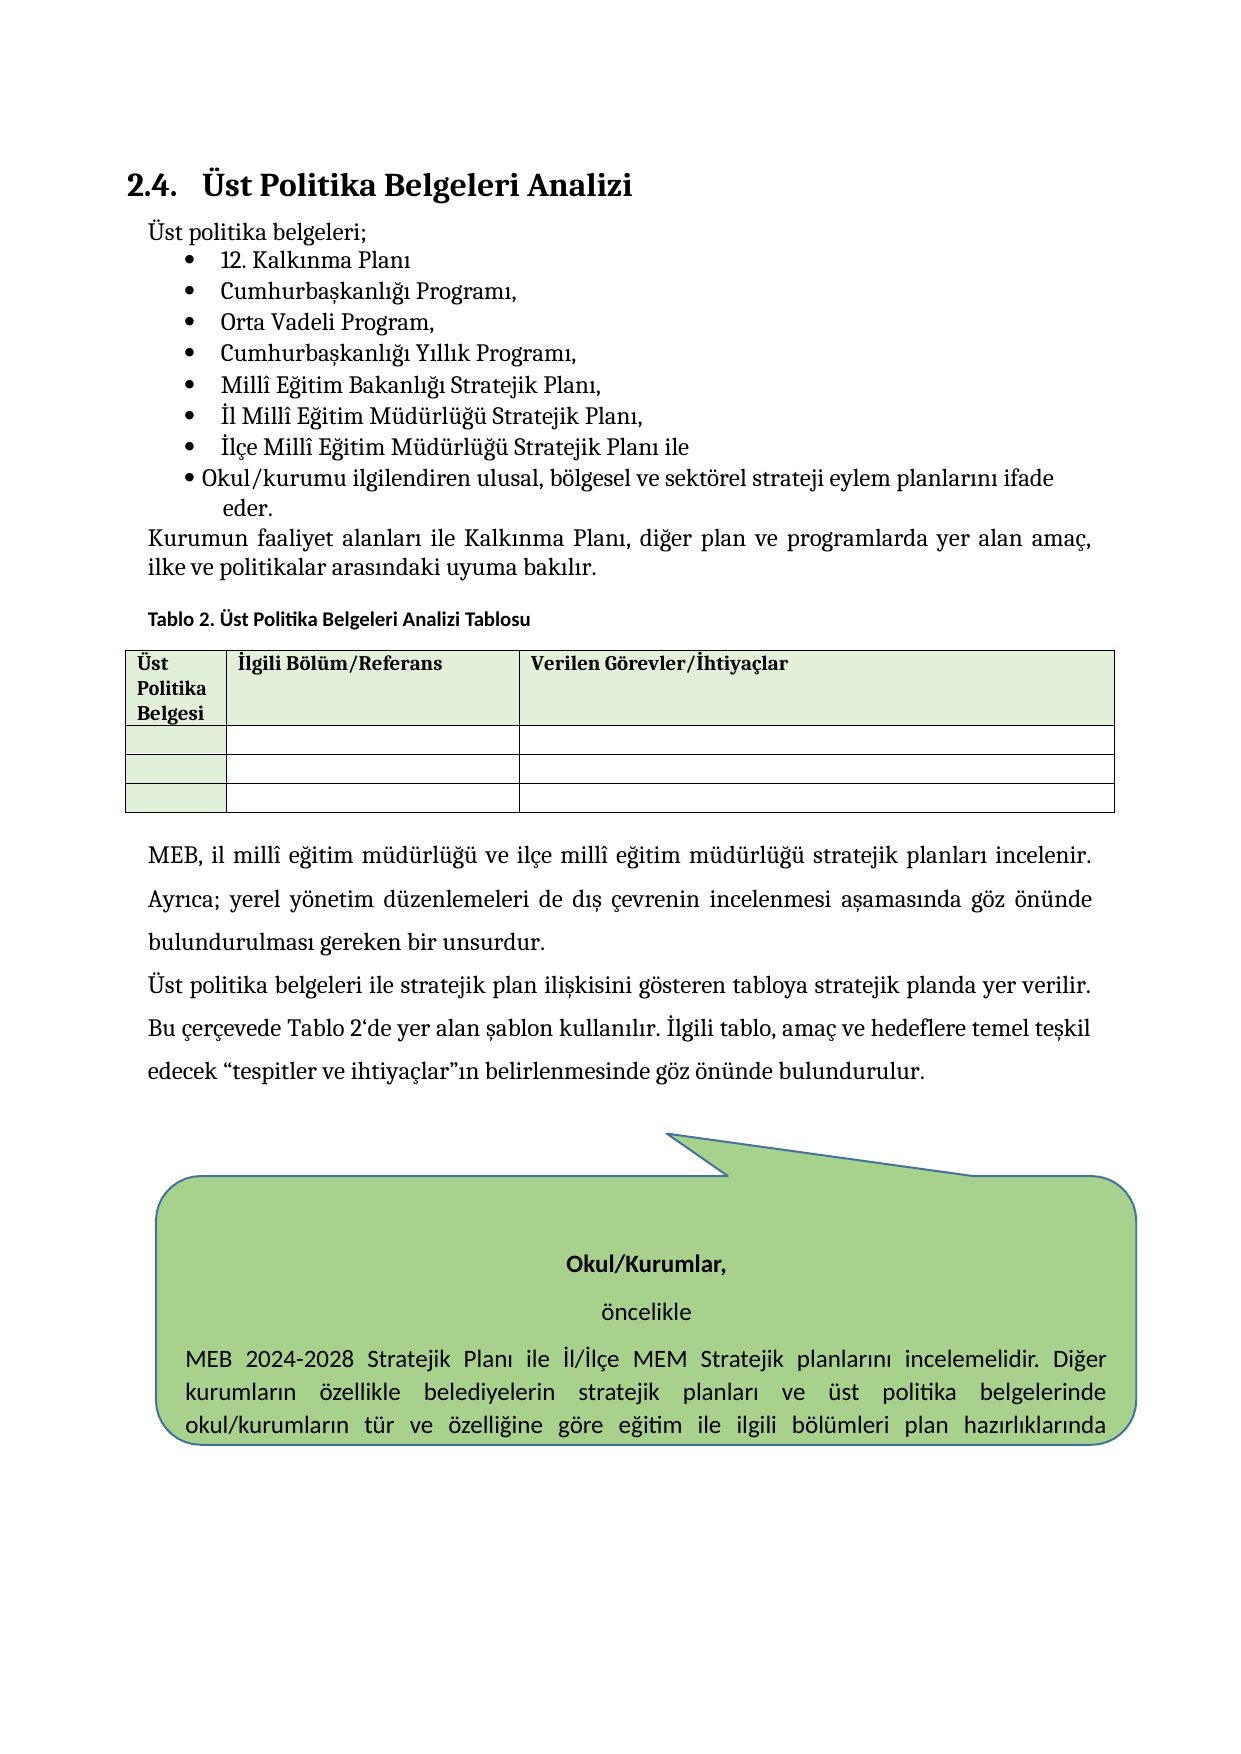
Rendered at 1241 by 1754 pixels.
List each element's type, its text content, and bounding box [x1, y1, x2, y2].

text  İl Millî Eğitim Müdürlüğü Stratejik Planı, [185, 402, 1148, 430]
text  İlçe Millî Eğitim Müdürlüğü Stratejik Planı ile [185, 432, 1148, 461]
table_header İlgili Bölüm/Referans [227, 651, 519, 725]
text Üst politika belgeleri ile stratejik plan ilişkisini gösteren tabloya stratejik planda yer verilir. Bu çerçevede Tablo 2‘de yer alan şablon kullanılır. İlgili tablo, amaç ve hedeflere temel teşkil edecek “tespitler ve ihtiyaçlar”ın belirlenmesinde göz önünde bulundurulur. [148, 971, 1093, 1086]
table_cell [227, 755, 519, 783]
table_cell [126, 784, 226, 812]
text  Orta Vadeli Program, [185, 308, 1148, 337]
text  12. Kalkınma Planı [185, 246, 1148, 275]
text Tablo 2. Üst Politika Belgeleri Analizi Tablosu [148, 606, 1148, 631]
text Üst politika belgeleri; [148, 217, 1148, 246]
text  Okul/kurumu ilgilendiren ulusal, bölgesel ve sektörel strateji eylem planlarını ifade eder. [185, 463, 1084, 523]
table_cell [520, 755, 1114, 783]
table_cell [126, 755, 226, 783]
list Üst Politika Belgeleri Analizi [127, 167, 1148, 205]
text Kurumun faaliyet alanları ile Kalkınma Planı, diğer plan ve programlarda yer alan amaç, ilke ve politikalar arasındaki uyuma bakılır. [148, 524, 1093, 582]
text MEB, il millî eğitim müdürlüğü ve ilçe millî eğitim müdürlüğü stratejik planları incelenir. Ayrıca; yerel yönetim düzenlemeleri de dış çevrenin incelenmesi aşamasında göz önünde bulundurulması gereken bir unsurdur. [148, 841, 1093, 956]
table_cell [227, 726, 519, 753]
table_header Üst Politika Belgesi [126, 651, 226, 725]
text  Cumhurbaşkanlığı Programı, [185, 277, 1148, 306]
table_cell [227, 784, 519, 812]
text  Millî Eğitim Bakanlığı Stratejik Planı, [185, 371, 1148, 399]
table_cell [126, 726, 226, 753]
table_header Verilen Görevler/İhtiyaçlar [520, 651, 1114, 725]
table_cell [520, 784, 1114, 812]
text  Cumhurbaşkanlığı Yıllık Programı, [185, 339, 1148, 368]
table_cell [520, 726, 1114, 753]
